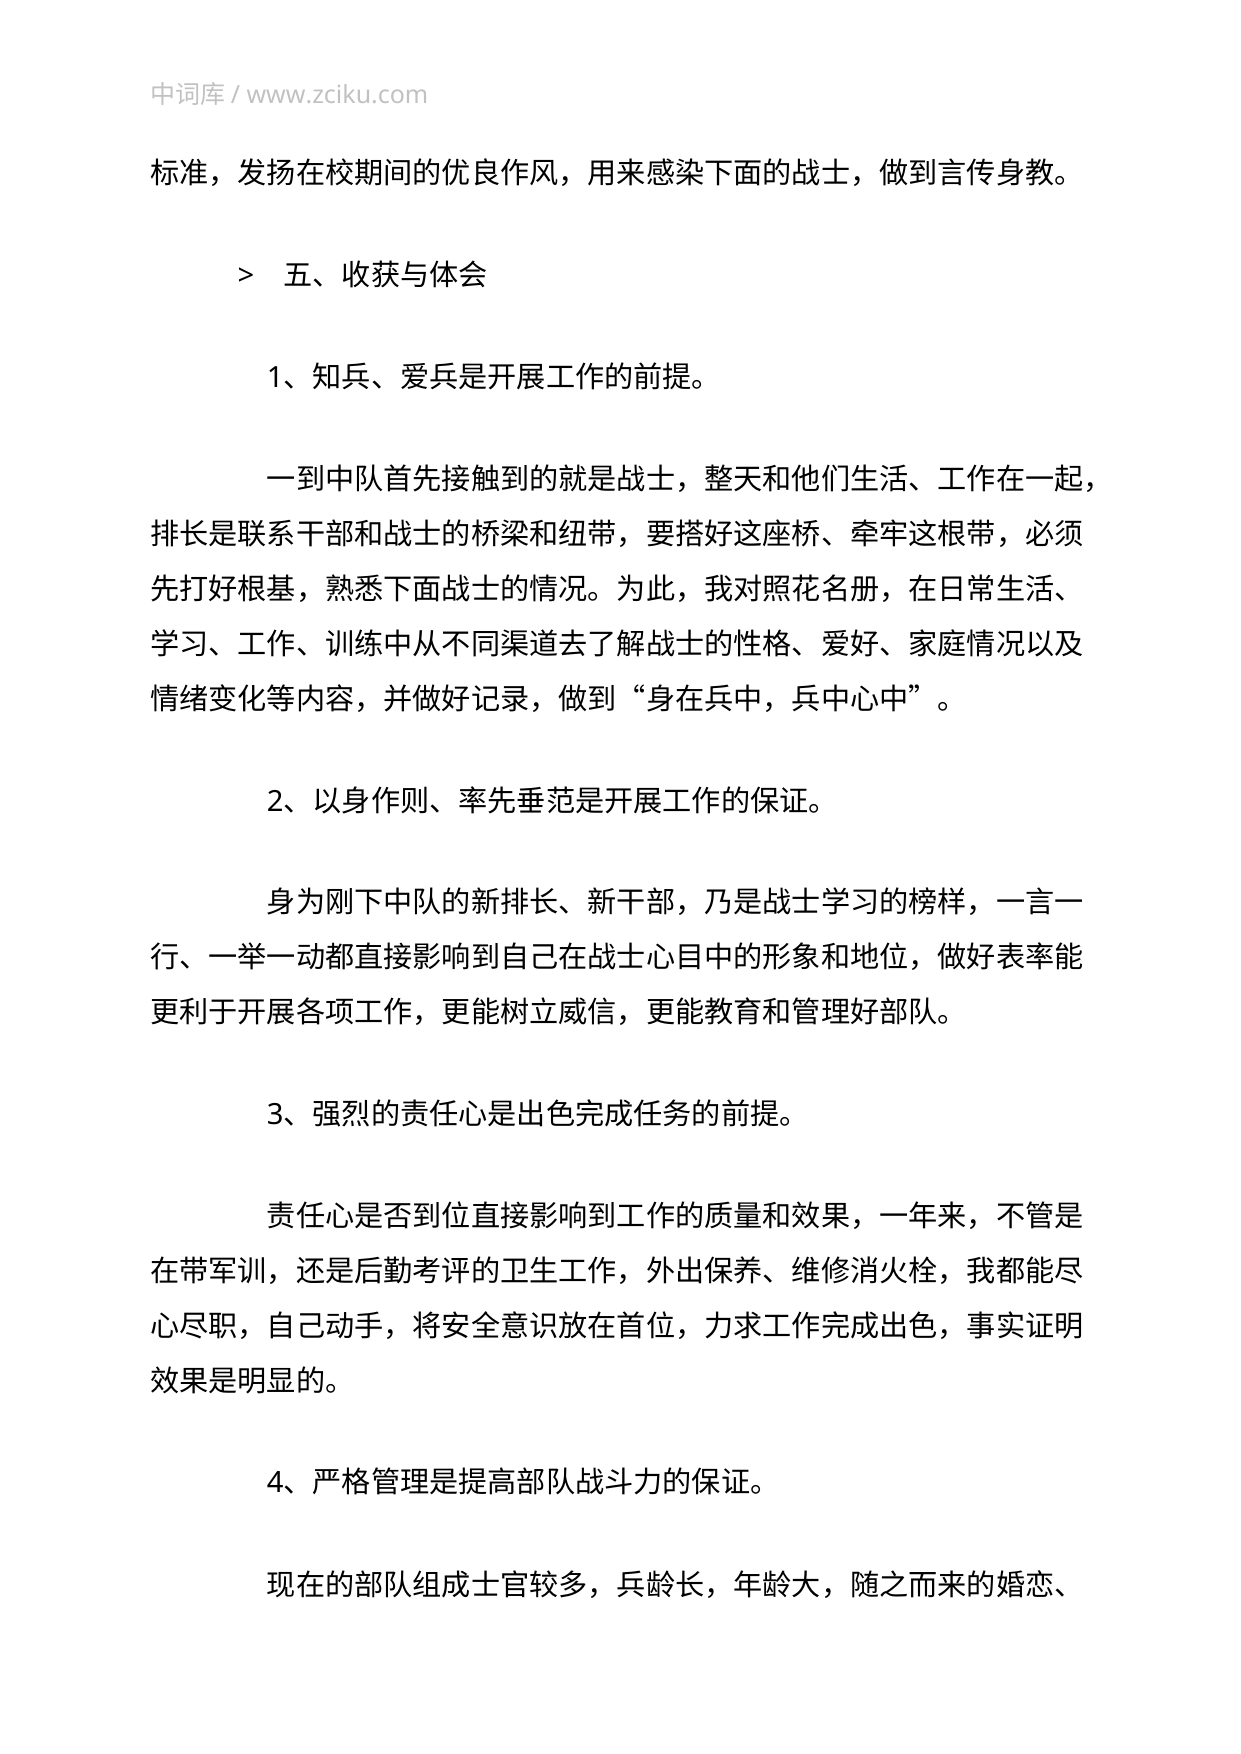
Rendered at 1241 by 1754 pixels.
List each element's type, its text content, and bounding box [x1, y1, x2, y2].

text 2、以身作则、率先垂范是开展工作的保证。 [150, 777, 1090, 819]
text 4、严格管理是提高部队战斗力的保证。 [150, 1459, 1090, 1501]
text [150, 150, 1090, 192]
text 责任心是否到位直接影响到工作的质量和效果，一年来，不管是在带军训，还是后勤考评的卫生工作，外出保养、维修消火栓，我都能尽心尽职，自己动手，将安全意识放在首位，力求工作完成出色，事实证明效果是明显的。 [150, 1193, 1090, 1399]
text 身为刚下中队的新排长、新干部，乃是战士学习的榜样，一言一行、一举一动都直接影响到自己在战士心目中的形象和地位，做好表率能更利于开展各项工作，更能树立威信，更能教育和管理好部队。 [150, 879, 1090, 1031]
text 1、知兵、爱兵是开展工作的前提。 [150, 354, 1090, 396]
text 3、强烈的责任心是出色完成任务的前提。 [150, 1091, 1090, 1133]
text 一到中队首先接触到的就是战士，整天和他们生活、工作在一起，排长是联系干部和战士的桥梁和纽带，要搭好这座桥、牵牢这根带，必须先打好根基，熟悉下面战士的情况。为此，我对照花名册，在日常生活、学习、工作、训练中从不同渠道去了解战士的性格、爱好、家庭情况以及情绪变化等内容，并做好记录，做到“身在兵中，兵中心中”。 [150, 456, 1090, 718]
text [150, 1561, 1090, 1603]
text > 五、收获与体会 [150, 252, 1090, 294]
